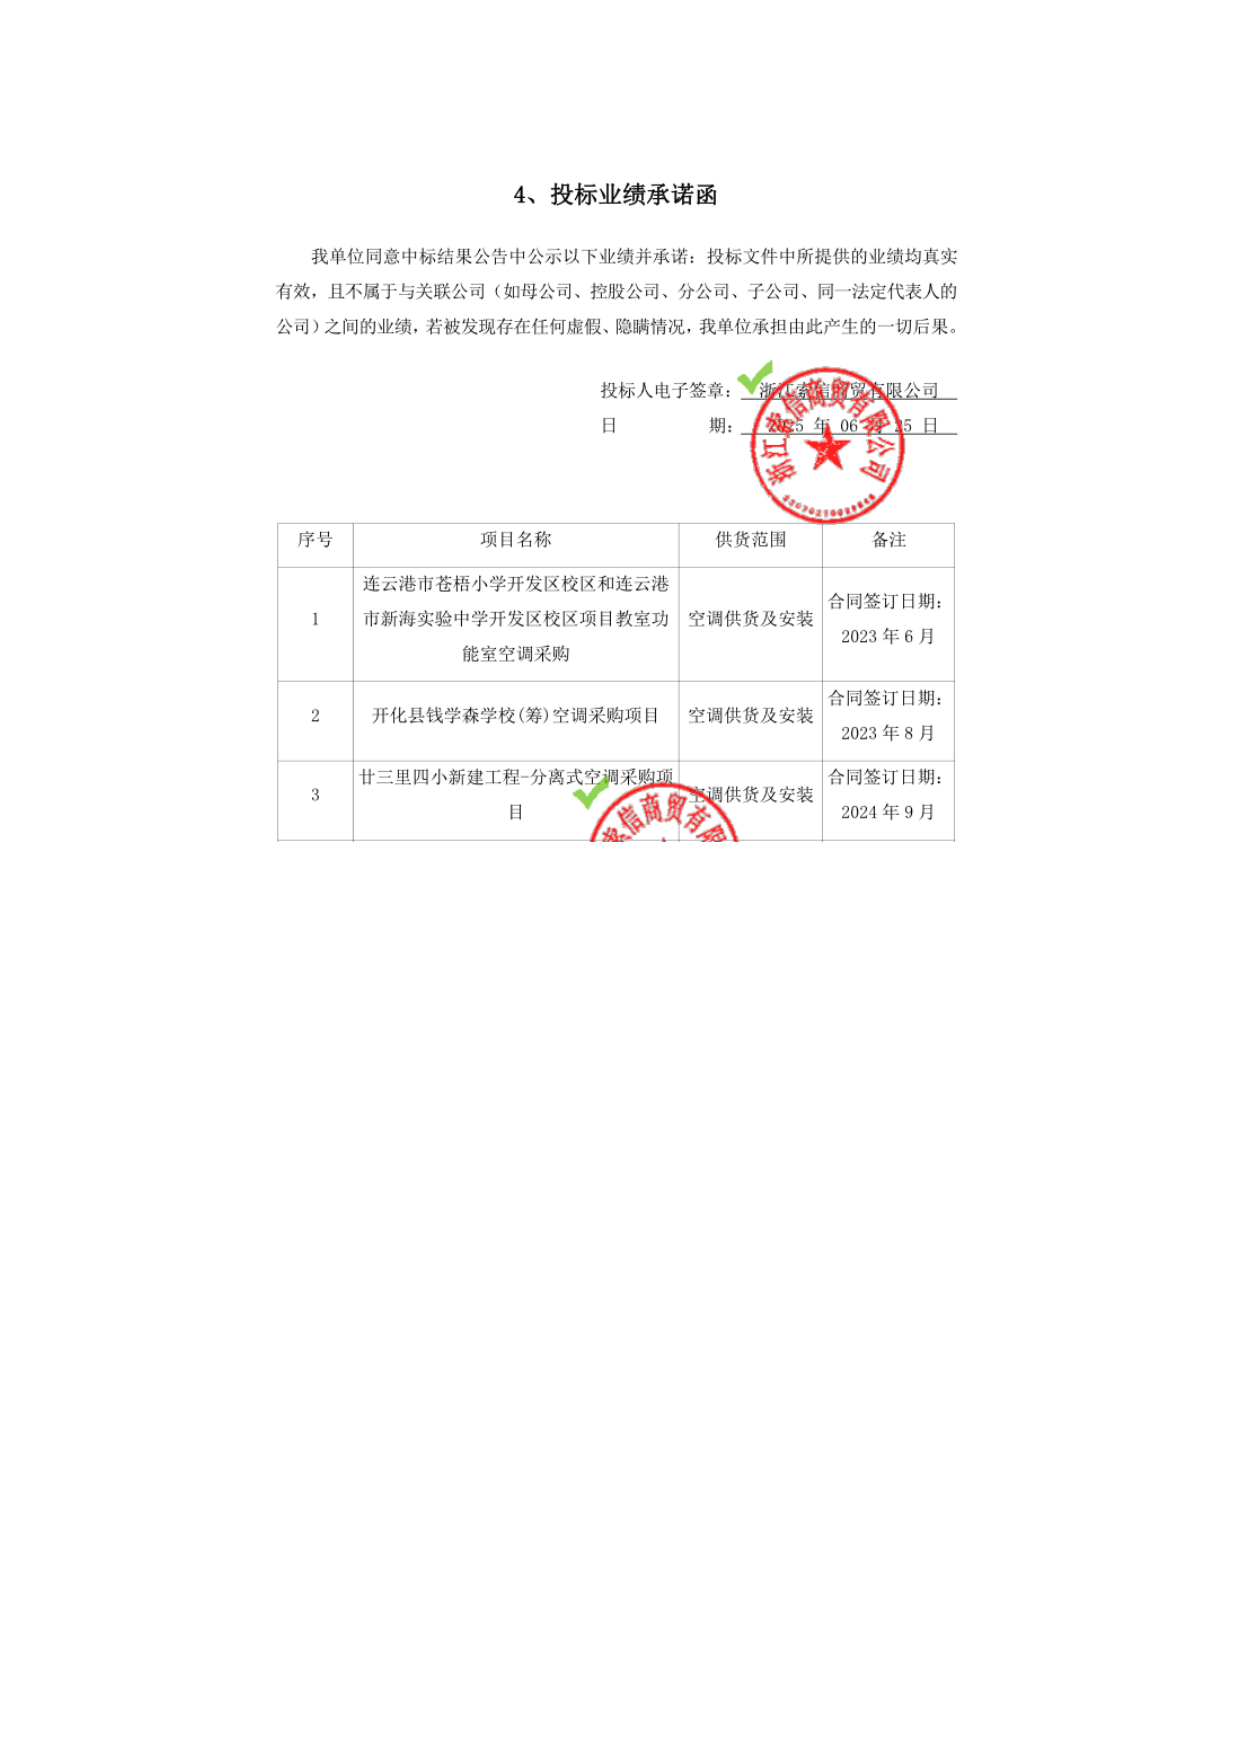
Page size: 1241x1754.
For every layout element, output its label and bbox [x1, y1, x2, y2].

picture [187, 162, 1052, 842]
